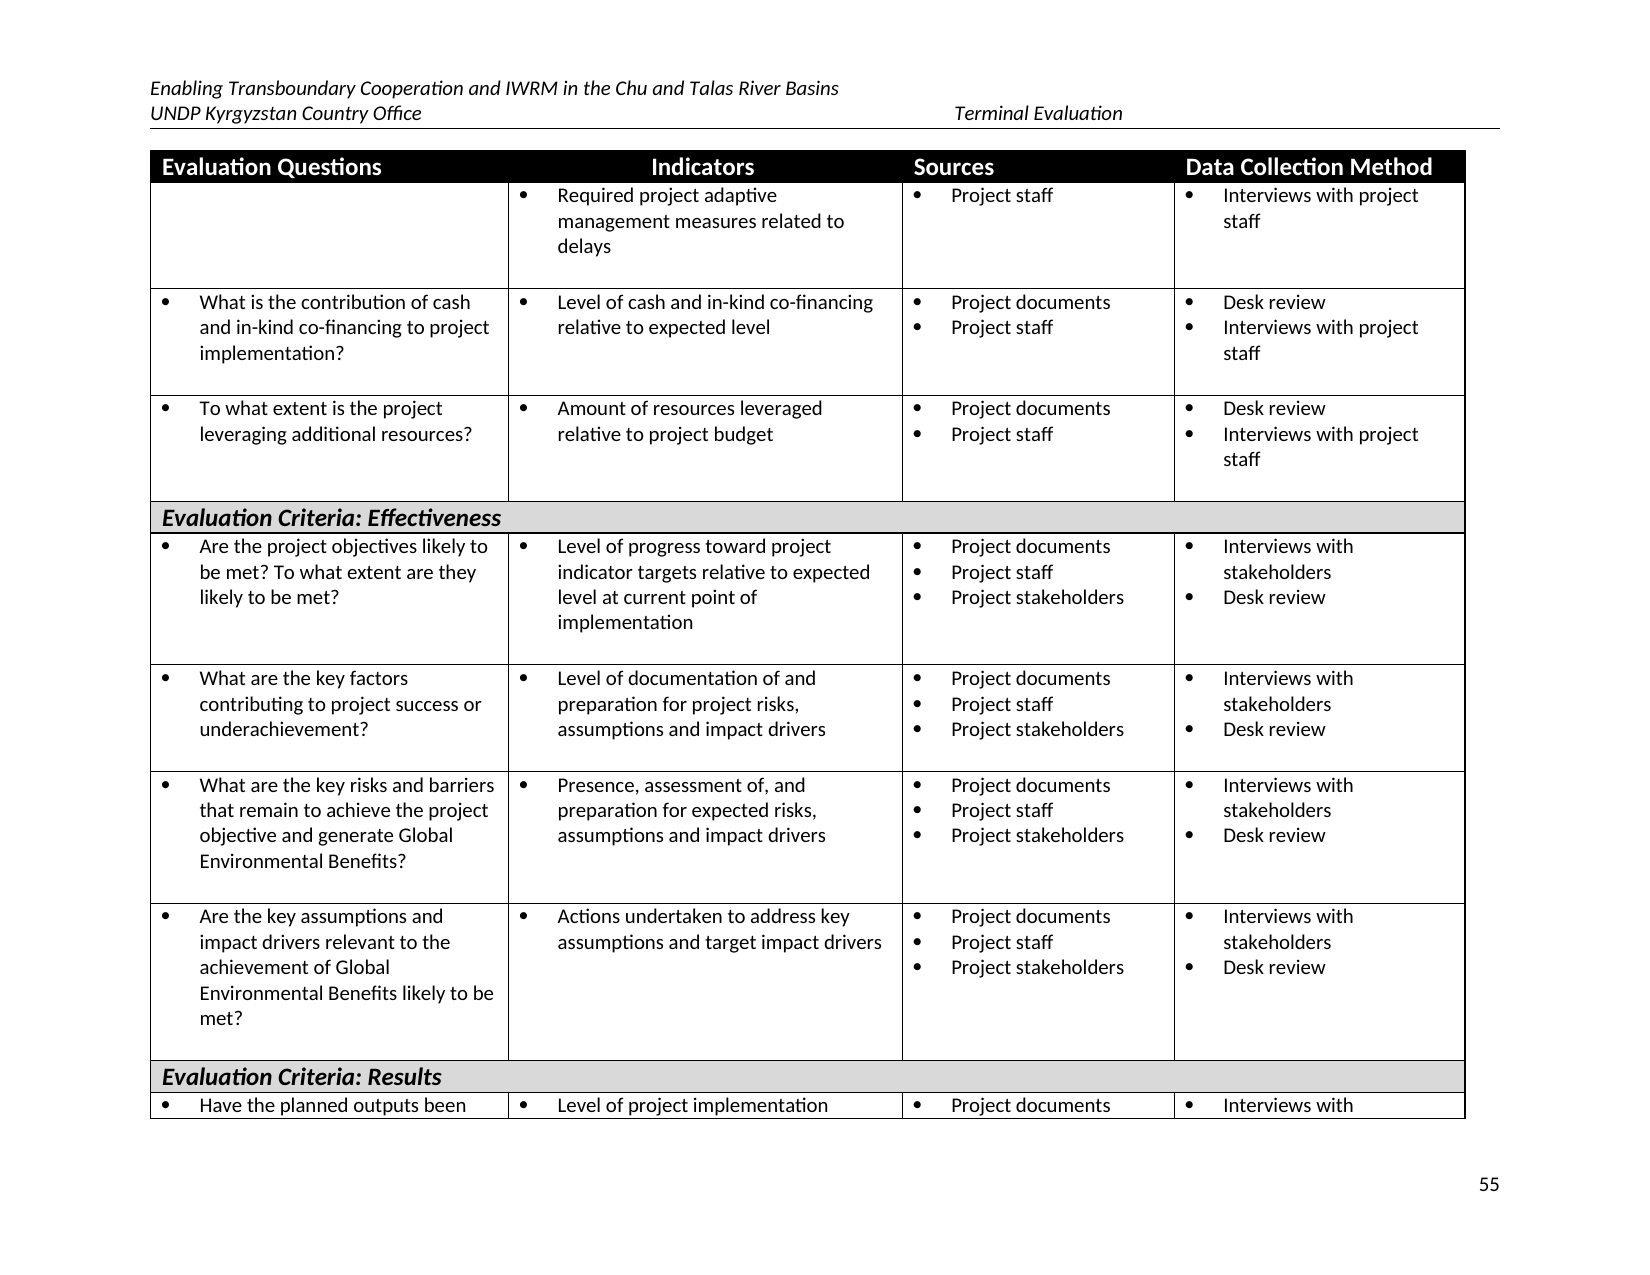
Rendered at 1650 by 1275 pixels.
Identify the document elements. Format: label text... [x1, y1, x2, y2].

table_cell Level of progress toward project indicator targets relative to expected level at current point of implementation [509, 534, 902, 664]
table_header Evaluation Questions [151, 151, 639, 182]
table_cell Project documents Project staff [903, 183, 1174, 288]
table_cell Interviews with stakeholders Desk review [1175, 904, 1464, 1060]
table_cell Desk review Interviews with project staff [1175, 396, 1464, 501]
table_cell Actions undertaken to address key assumptions and target impact drivers [509, 904, 902, 1060]
table_cell Project documents Project staff [903, 289, 1174, 394]
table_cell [1175, 183, 1464, 288]
table_cell To what extent is the project leveraging additional resources? [151, 396, 508, 501]
table_cell Are the project objectives likely to be met? To what extent are they likely to be met? [151, 534, 508, 664]
table_cell Project documents Project staff Project stakeholders [903, 665, 1174, 771]
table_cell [509, 1093, 902, 1118]
table_cell Level of documentation of and preparation for project risks, assumptions and impact drivers [509, 665, 902, 771]
table_cell Amount of resources leveraged relative to project budget [509, 396, 902, 501]
table_cell Desk review Interviews with project staff [1175, 289, 1464, 394]
table_cell Interviews with stakeholders Desk review [1175, 665, 1464, 771]
table_header Indicators [640, 151, 902, 182]
table_cell Project documents Project staff Project stakeholders [903, 904, 1174, 1060]
table_cell Project documents Project staff Project stakeholders [903, 534, 1174, 664]
table_cell Level of cash and in-kind co-financing relative to expected level [509, 289, 902, 394]
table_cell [1175, 1093, 1464, 1118]
table_cell Evaluation Criteria: Results [151, 1061, 1464, 1092]
table_cell What are the key factors contributing to project success or underachievement? [151, 665, 508, 771]
table_cell Are the key assumptions and impact drivers relevant to the achievement of Global Environmental Benefits likely to be met? [151, 904, 508, 1060]
table_cell Project documents Project staff Project stakeholders [903, 772, 1174, 903]
table_cell Interviews with stakeholders Desk review [1175, 534, 1464, 664]
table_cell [151, 1093, 508, 1118]
table_cell Evaluation Criteria: Effectiveness [151, 502, 1464, 532]
table_header Data Collection Method [1175, 151, 1464, 182]
table_cell Project documents Project staff [903, 396, 1174, 501]
table_header Sources [903, 151, 1174, 182]
table_cell What are the key risks and barriers that remain to achieve the project objective and generate Global Environmental Benefits? [151, 772, 508, 903]
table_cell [151, 183, 508, 288]
table_cell What is the contribution of cash and in-kind co-financing to project implementation? [151, 289, 508, 394]
table_cell Interviews with stakeholders Desk review [1175, 772, 1464, 903]
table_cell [509, 183, 902, 288]
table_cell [903, 1093, 1174, 1118]
table_cell Presence, assessment of, and preparation for expected risks, assumptions and impact drivers [509, 772, 902, 903]
